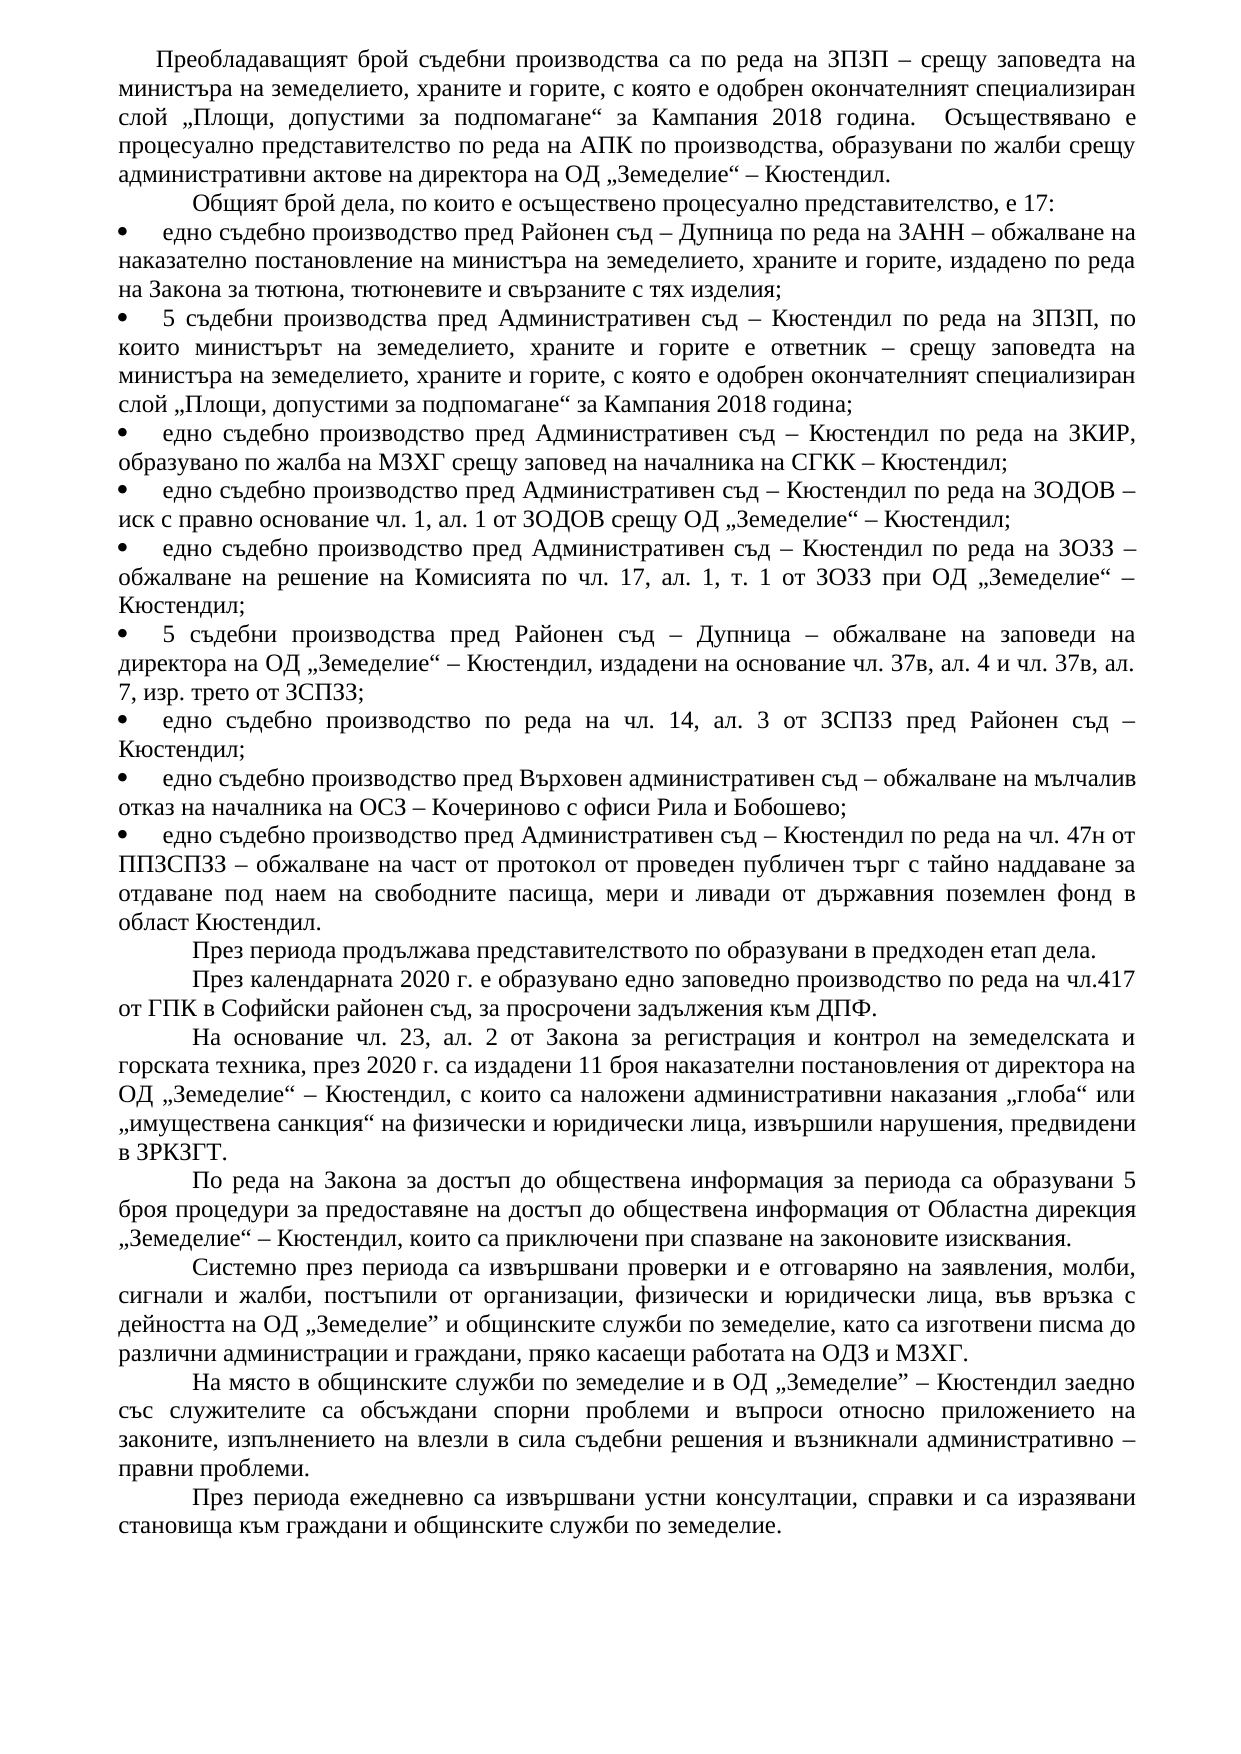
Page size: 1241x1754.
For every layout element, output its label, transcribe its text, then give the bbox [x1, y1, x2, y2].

list едно съдебно производство пред Административен съд – Кюстендил по реда на чл. 47н от ППЗСПЗЗ – обжалване на част от протокол от проведен публичен търг с тайно наддаване за отдаване под наем на свободните пасища, мери и ливади от държавния поземлен фонд в област Кюстендил. [118, 821, 1137, 936]
text През периода продължава представителството по образувани в предходен етап дела. [118, 936, 1137, 964]
list едно съдебно производство пред Административен съд – Кюстендил по реда на ЗОДОВ – иск с правно основание чл. 1, ал. 1 от ЗОДОВ срещу ОД „Земеделие“ – Кюстендил; [118, 476, 1137, 533]
list 5 съдебни производства пред Административен съд – Кюстендил по реда на ЗПЗП, по които министърът на земеделието, храните и горите е ответник – срещу заповедта на министъра на земеделието, храните и горите, с която е одобрен окончателният специализиран слой „Площи, допустими за подпомагане“ за Кампания 2018 година; [118, 303, 1137, 418]
list едно съдебно производство пред Районен съд – Дупница по реда на ЗАНН – обжалване на наказателно постановление на министъра на земеделието, храните и горите, издадено по реда на Закона за тютюна, тютюневите и свързаните с тях изделия; [118, 217, 1137, 303]
text На място в общинските служби по земеделие и в ОД „Земеделие” – Кюстендил заедно със служителите са обсъждани спорни проблеми и въпроси относно приложението на законите, изпълнението на влезли в сила съдебни решения и възникнали административно – правни проблеми. [118, 1367, 1137, 1482]
text На основание чл. 23, ал. 2 от Закона за регистрация и контрол на земеделската и горската техника, през 2020 г. са издадени 11 броя наказателни постановления от директора на ОД „Земеделие“ – Кюстендил, с които са наложени административни наказания „глоба“ или „имуществена санкция“ на физически и юридически лица, извършили нарушения, предвидени в ЗРКЗГТ. [118, 1022, 1137, 1166]
text По реда на Закона за достъп до обществена информация за периода са образувани 5 броя процедури за предоставяне на достъп до обществена информация от Областна дирекция „Земеделие“ – Кюстендил, които са приключени при спазване на законовите изисквания. [118, 1166, 1137, 1252]
text Преобладаващият брой съдебни производства са по реда на ЗПЗП – срещу заповедта на министъра на земеделието, храните и горите, с която е одобрен окончателният специализиран слой „Площи, допустими за подпомагане“ за Кампания 2018 година. Осъществявано е процесуално представителство по реда на АПК по производства, образувани по жалби срещу административни актове на директора на ОД „Земеделие“ – Кюстендил. [118, 44, 1137, 188]
text През календарната 2020 г. е образувано едно заповедно производство по реда на чл.417 от ГПК в Софийски районен съд, за просрочени задължения към ДПФ. [118, 964, 1137, 1022]
list едно съдебно производство пред Административен съд – Кюстендил по реда на ЗКИР, образувано по жалба на МЗХГ срещу заповед на началника на СГКК – Кюстендил; [118, 418, 1137, 476]
list едно съдебно производство пред Административен съд – Кюстендил по реда на ЗОЗЗ – обжалване на решение на Комисията по чл. 17, ал. 1, т. 1 от ЗОЗЗ при ОД „Земеделие“ – Кюстендил; [118, 533, 1137, 619]
list 5 съдебни производства пред Районен съд – Дупница – обжалване на заповеди на директора на ОД „Земеделие“ – Кюстендил, издадени на основание чл. 37в, ал. 4 и чл. 37в, ал. 7, изр. трето от ЗСПЗЗ; [118, 619, 1137, 706]
text Системно през периода са извършвани проверки и е отговаряно на заявления, молби, сигнали и жалби, постъпили от организации, физически и юридически лица, във връзка с дейността на ОД „Земеделие” и общинските служби по земеделие, като са изготвени писма до различни администрации и граждани, пряко касаещи работата на ОДЗ и МЗХГ. [118, 1252, 1137, 1367]
list едно съдебно производство по реда на чл. 14, ал. 3 от ЗСПЗЗ пред Районен съд – Кюстендил; [118, 706, 1137, 763]
list едно съдебно производство пред Върховен административен съд – обжалване на мълчалив отказ на началника на ОСЗ – Кочериново с офиси Рила и Бобошево; [118, 763, 1137, 821]
text Общият брой дела, по които е осъществено процесуално представителство, е 17: [118, 188, 1137, 217]
text През периода ежедневно са извършвани устни консултации, справки и са изразявани становища към граждани и общинските служби по земеделие. [118, 1482, 1137, 1539]
